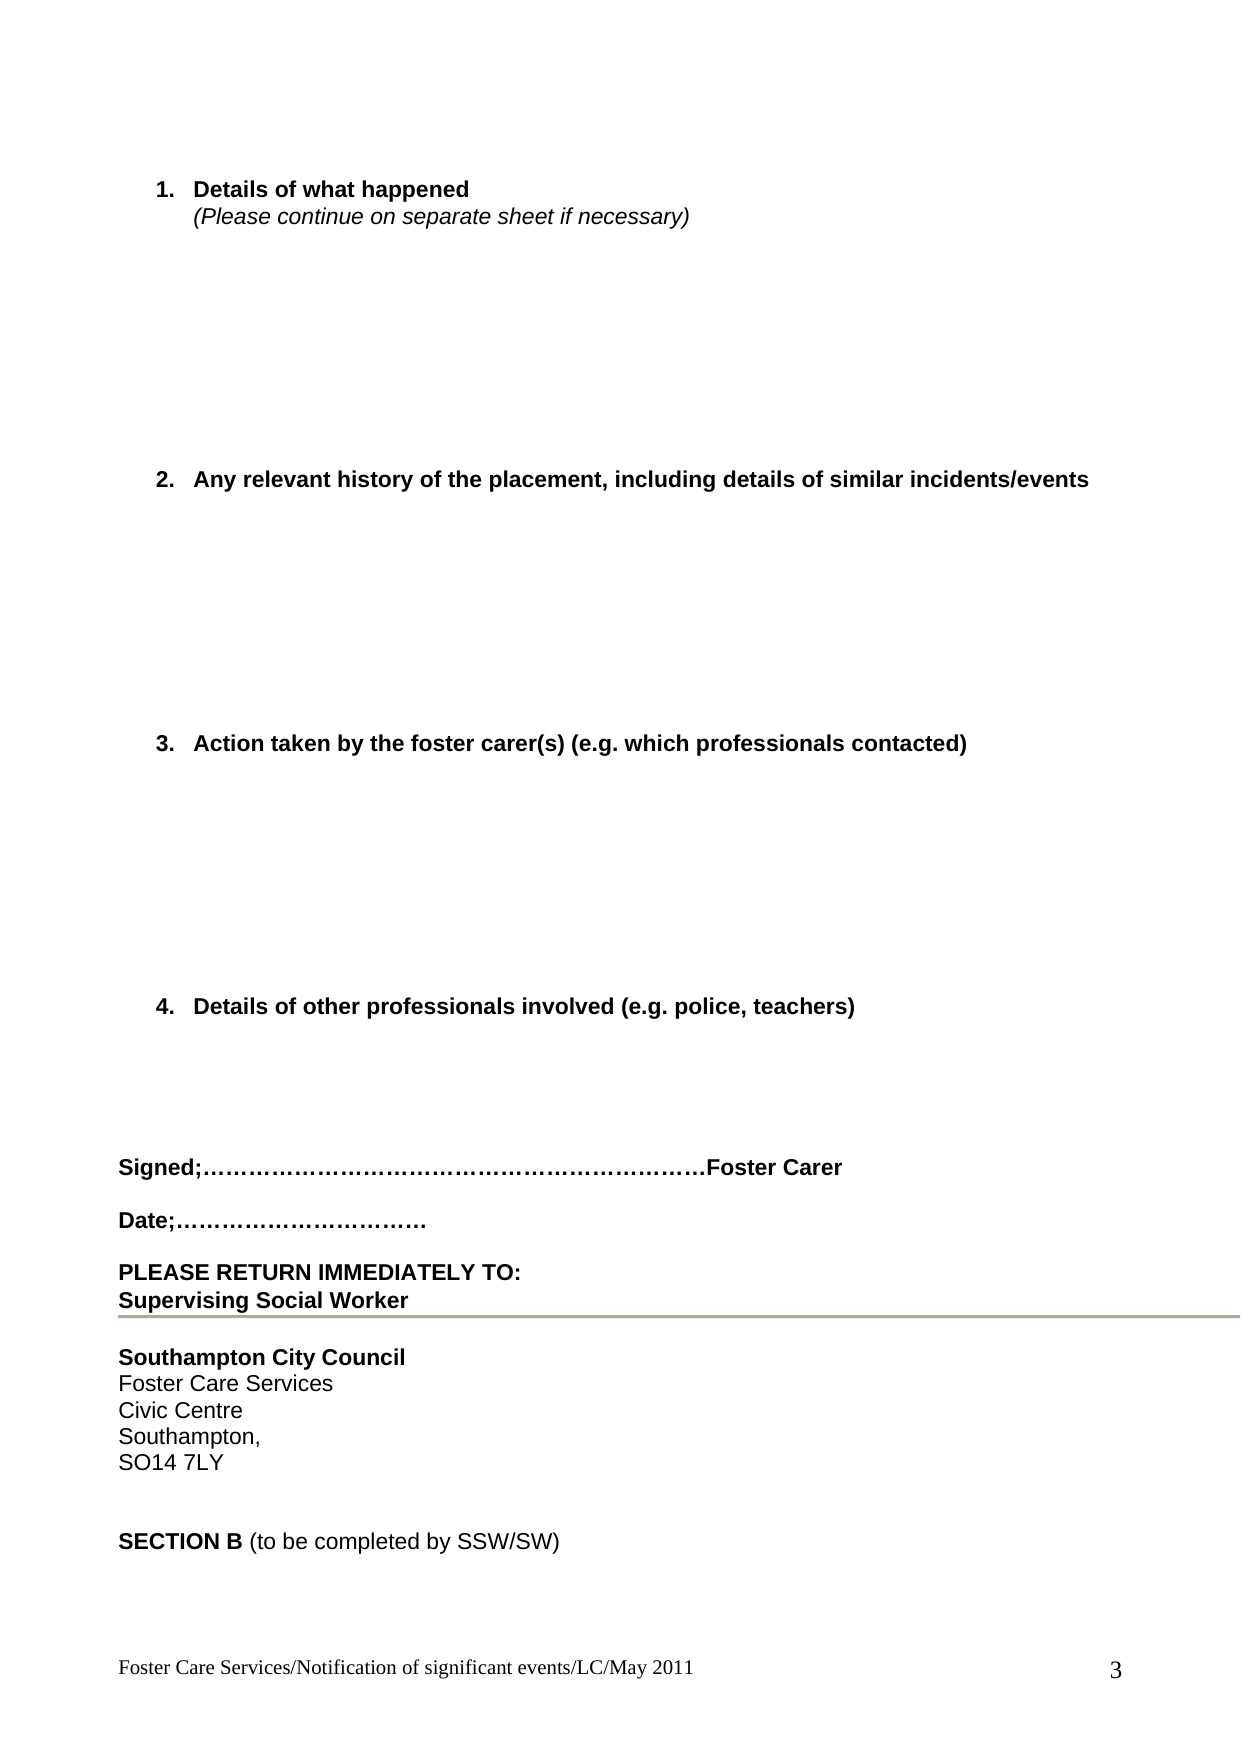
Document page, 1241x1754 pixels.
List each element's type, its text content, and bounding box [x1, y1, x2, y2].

list Action taken by the foster carer(s) (e.g. which professionals contacted) [156, 730, 1122, 756]
text Supervising Social Worker [118, 1287, 1122, 1313]
text Southampton, [118, 1423, 1122, 1449]
text Civic Centre [118, 1397, 1122, 1423]
list Details of other professionals involved (e.g. police, teachers) [156, 993, 1122, 1020]
text SO14 7LY [118, 1449, 1122, 1476]
list Details of what happened [156, 176, 1122, 203]
text Foster Care Services [118, 1370, 1122, 1397]
text PLEASE RETURN IMMEDIATELY TO: [118, 1259, 1122, 1286]
text SECTION B (to be completed by SSW/SW) [118, 1502, 1122, 1555]
text (Please continue on separate sheet if necessary) [118, 203, 1122, 229]
list Any relevant history of the placement, including details of similar incidents/events [156, 466, 1122, 493]
text Southampton City Council [118, 1344, 1122, 1370]
subtitle Signed;…………………………………………………………Foster Carer [118, 1154, 1122, 1180]
text Date;…………………………… [118, 1207, 1122, 1233]
